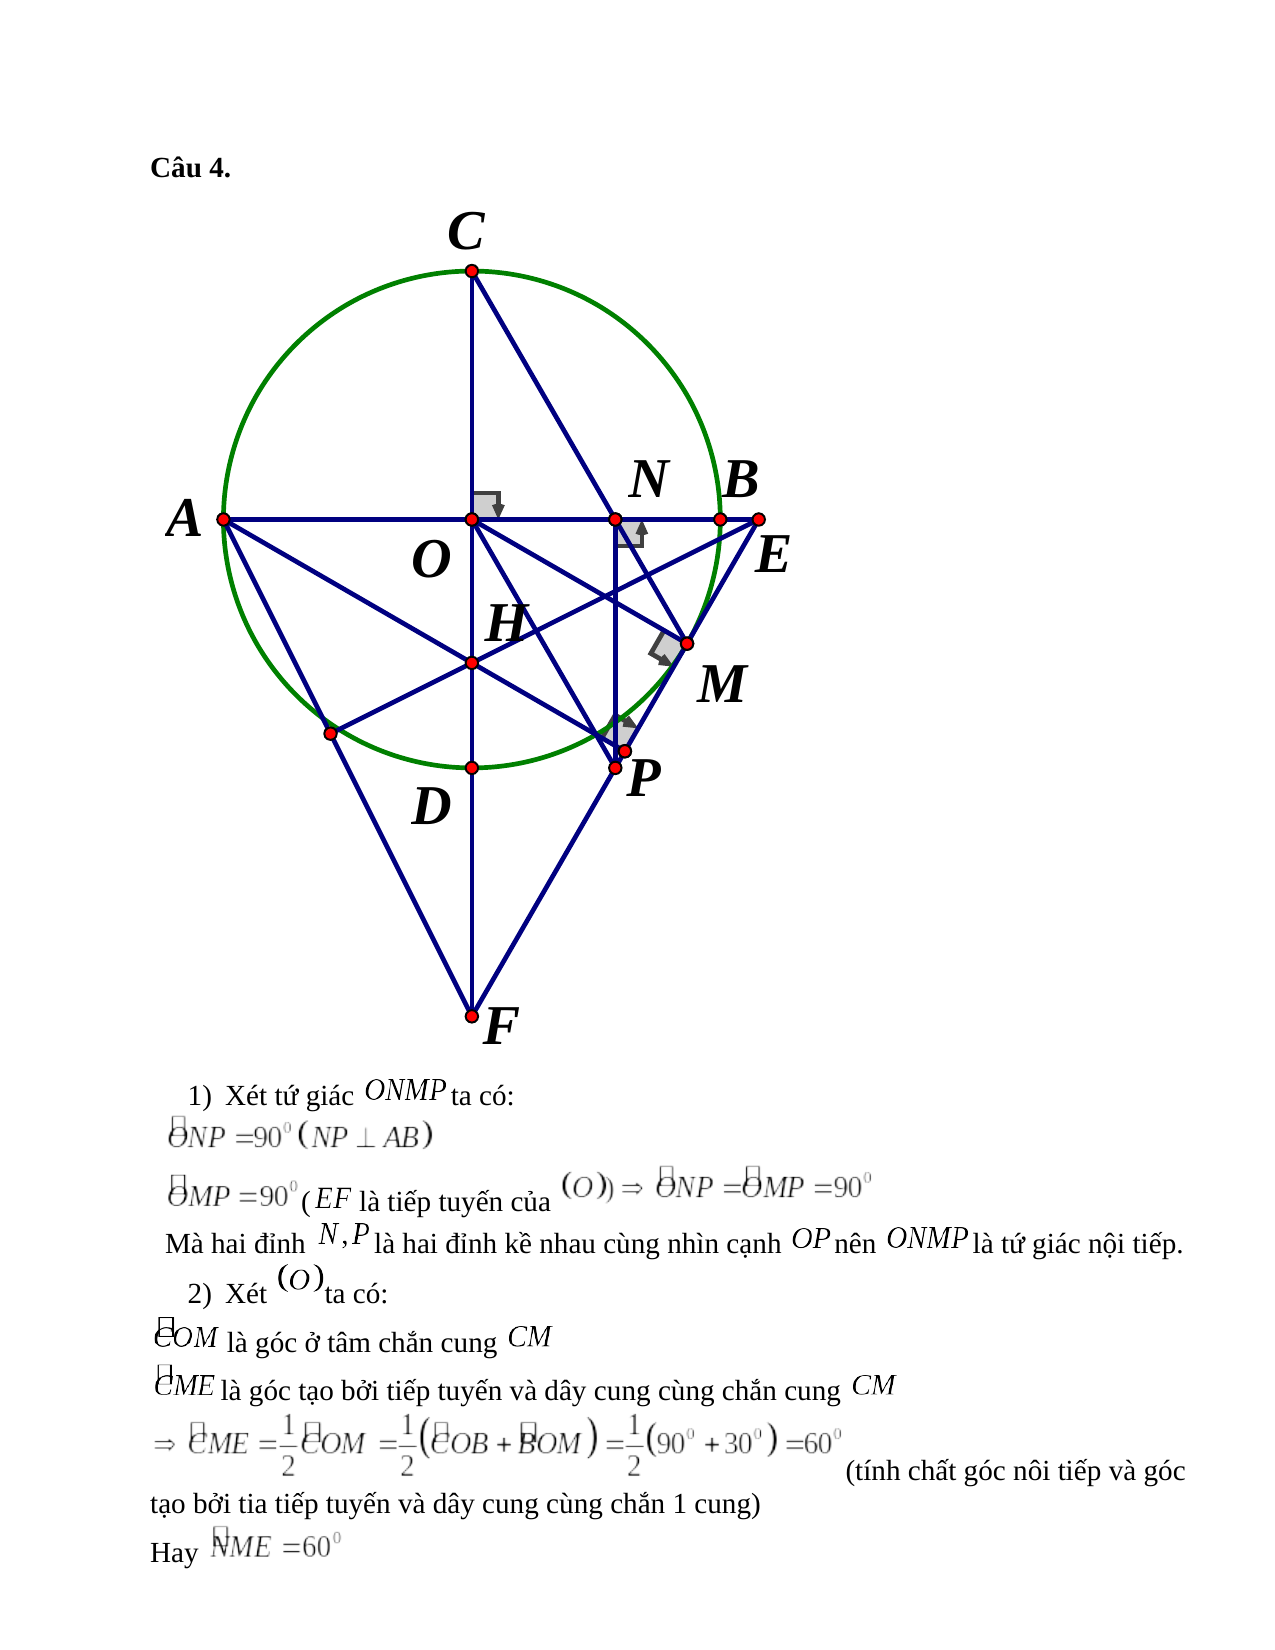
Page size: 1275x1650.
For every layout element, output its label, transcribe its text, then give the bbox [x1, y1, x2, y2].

list là góc ở tâm chắn cung [150, 1310, 1196, 1358]
list Xét ta có: [187, 1260, 1196, 1310]
list (là tiếp tuyến của [165, 1162, 1196, 1218]
list là góc tạo bởi tiếp tuyến và dây cung cùng chắn cung [150, 1358, 1196, 1407]
list Mà hai đỉnh là hai đỉnh kề nhau cùng nhìn cạnh nên là tứ giác nội tiếp. [165, 1218, 1196, 1260]
list Câu 4. [150, 150, 1196, 183]
list Hay [150, 1520, 1196, 1569]
list (tính chất góc nôi tiếp và góc tạo bởi tia tiếp tuyến và dây cung cùng chắn 1 cung) [150, 1407, 1196, 1520]
list Xét tứ giác ta có: [187, 1074, 1196, 1112]
